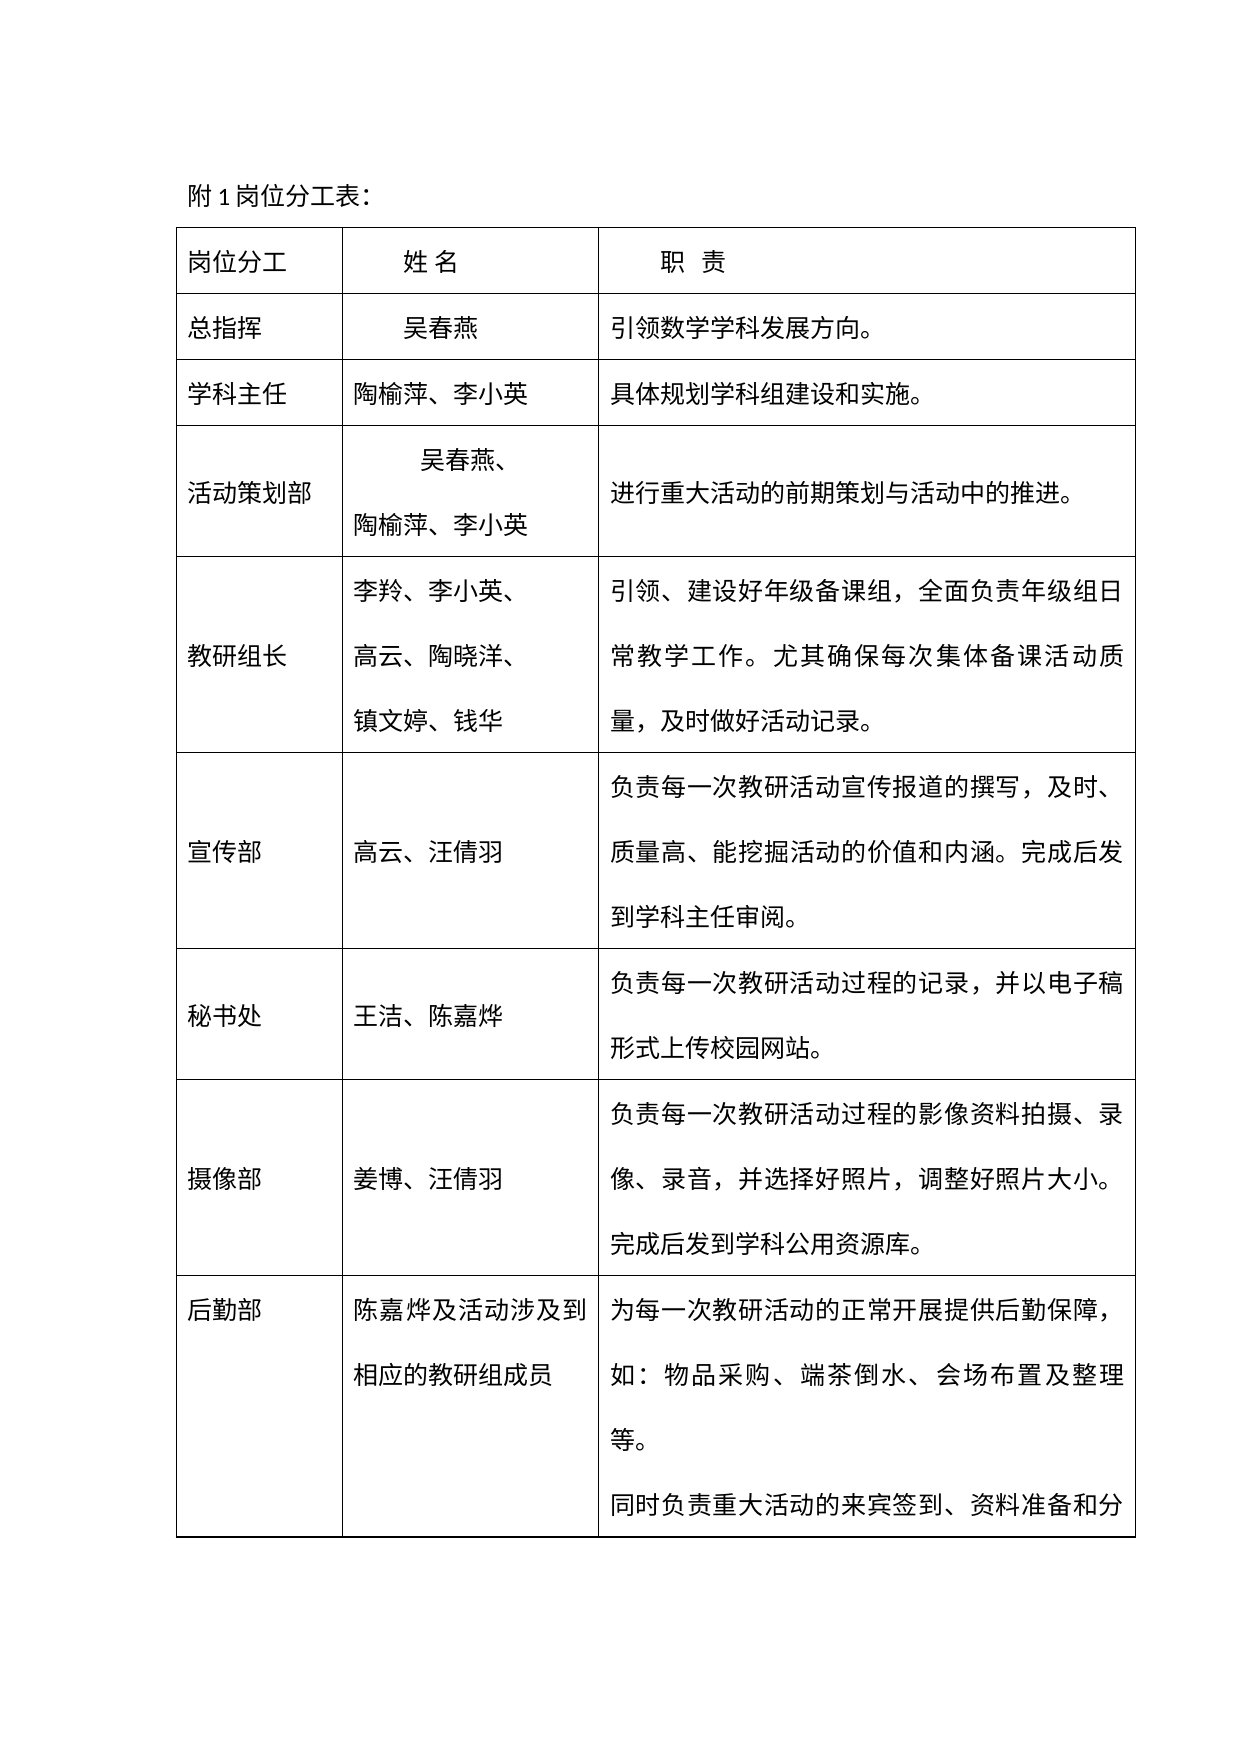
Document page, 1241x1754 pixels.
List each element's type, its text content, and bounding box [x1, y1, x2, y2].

table_header 职 责 [599, 228, 1135, 293]
table_cell 吴春燕 [343, 294, 598, 359]
table_cell 教研组长 [177, 557, 342, 752]
table_cell 秘书处 [177, 949, 342, 1079]
table_cell 吴春燕、 陶榆萍、李小英 [343, 426, 598, 556]
table_cell 宣传部 [177, 753, 342, 948]
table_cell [599, 1276, 1135, 1536]
table_cell 总指挥 [177, 294, 342, 359]
table_cell 摄像部 [177, 1080, 342, 1275]
table_cell 活动策划部 [177, 426, 342, 556]
table_cell 负责每一次教研活动宣传报道的撰写，及时、质量高、能挖掘活动的价值和内涵。完成后发到学科主任审阅。 [599, 753, 1135, 948]
table_cell 后勤部 [177, 1276, 342, 1536]
table_cell 引领、建设好年级备课组，全面负责年级组日常教学工作。尤其确保每次集体备课活动质量，及时做好活动记录。 [599, 557, 1135, 752]
table_cell 学科主任 [177, 360, 342, 425]
table_cell 陈嘉烨及活动涉及到相应的教研组成员 [343, 1276, 598, 1536]
table_cell 王洁、陈嘉烨 [343, 949, 598, 1079]
table_cell 陶榆萍、李小英 [343, 360, 598, 425]
table_cell 具体规划学科组建设和实施。 [599, 360, 1135, 425]
table_cell 李羚、李小英、 高云、陶晓洋、 镇文婷、钱华 [343, 557, 598, 752]
table_header 姓 名 [343, 228, 598, 293]
table_cell 引领数学学科发展方向。 [599, 294, 1135, 359]
table_cell 进行重大活动的前期策划与活动中的推进。 [599, 426, 1135, 556]
table_cell 负责每一次教研活动过程的影像资料拍摄、录像、录音，并选择好照片，调整好照片大小。完成后发到学科公用资源库。 [599, 1080, 1135, 1275]
table_cell 负责每一次教研活动过程的记录，并以电子稿形式上传校园网站。 [599, 949, 1135, 1079]
table_header 岗位分工 [177, 228, 342, 293]
table_cell 姜博、汪倩羽 [343, 1080, 598, 1275]
table_cell 高云、汪倩羽 [343, 753, 598, 948]
text 附1岗位分工表： [187, 162, 1053, 227]
